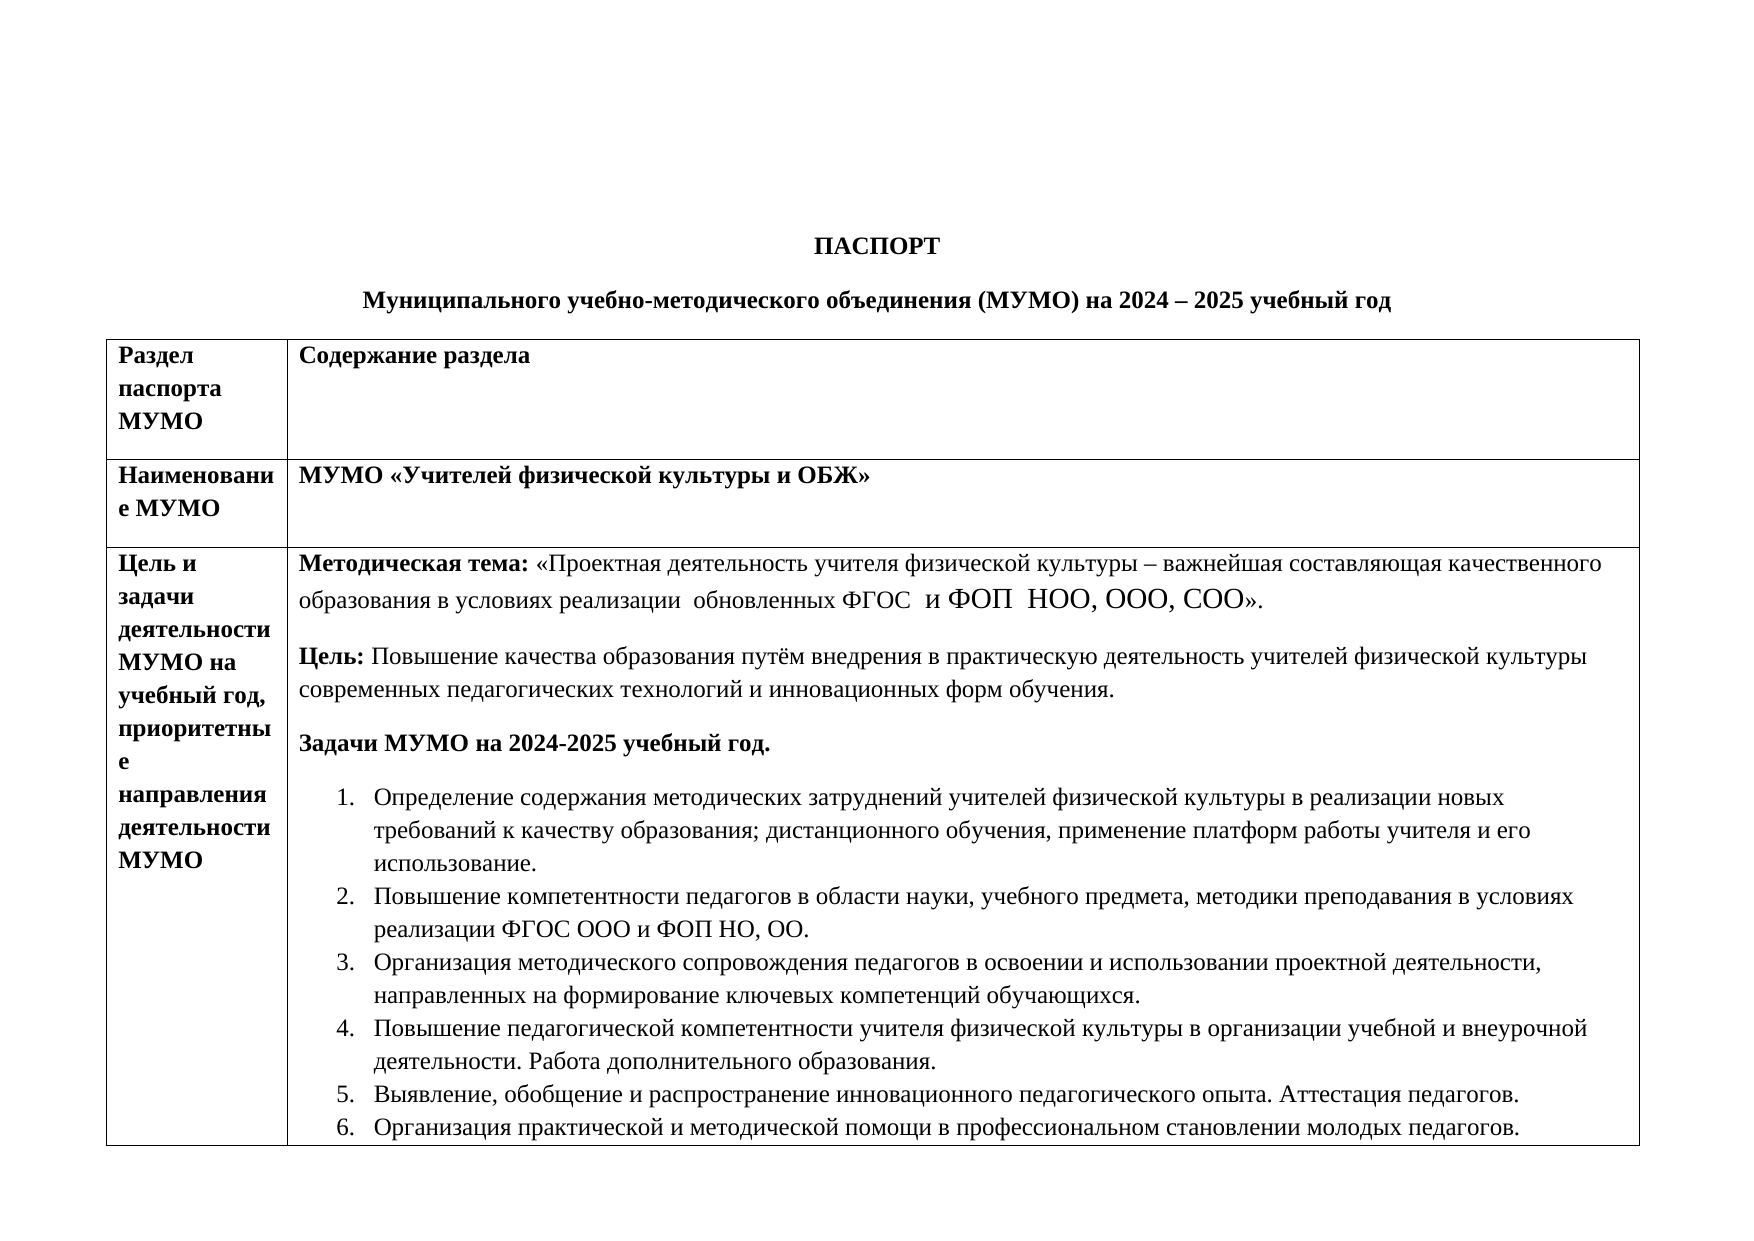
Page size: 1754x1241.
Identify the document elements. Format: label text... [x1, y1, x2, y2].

text ПАСПОРТ [118, 231, 1636, 260]
text Муниципального учебно-методического объединения (МУМО) на 2024 – 2025 учебный год [118, 285, 1636, 314]
table_header Содержание раздела [288, 340, 1639, 459]
table_cell Наименование МУМО [107, 460, 287, 547]
table_header Раздел паспорта МУМО [107, 340, 287, 459]
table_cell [288, 548, 1639, 1144]
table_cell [107, 548, 287, 1144]
table_cell МУМО «Учителей физической культуры и ОБЖ» [288, 460, 1639, 547]
